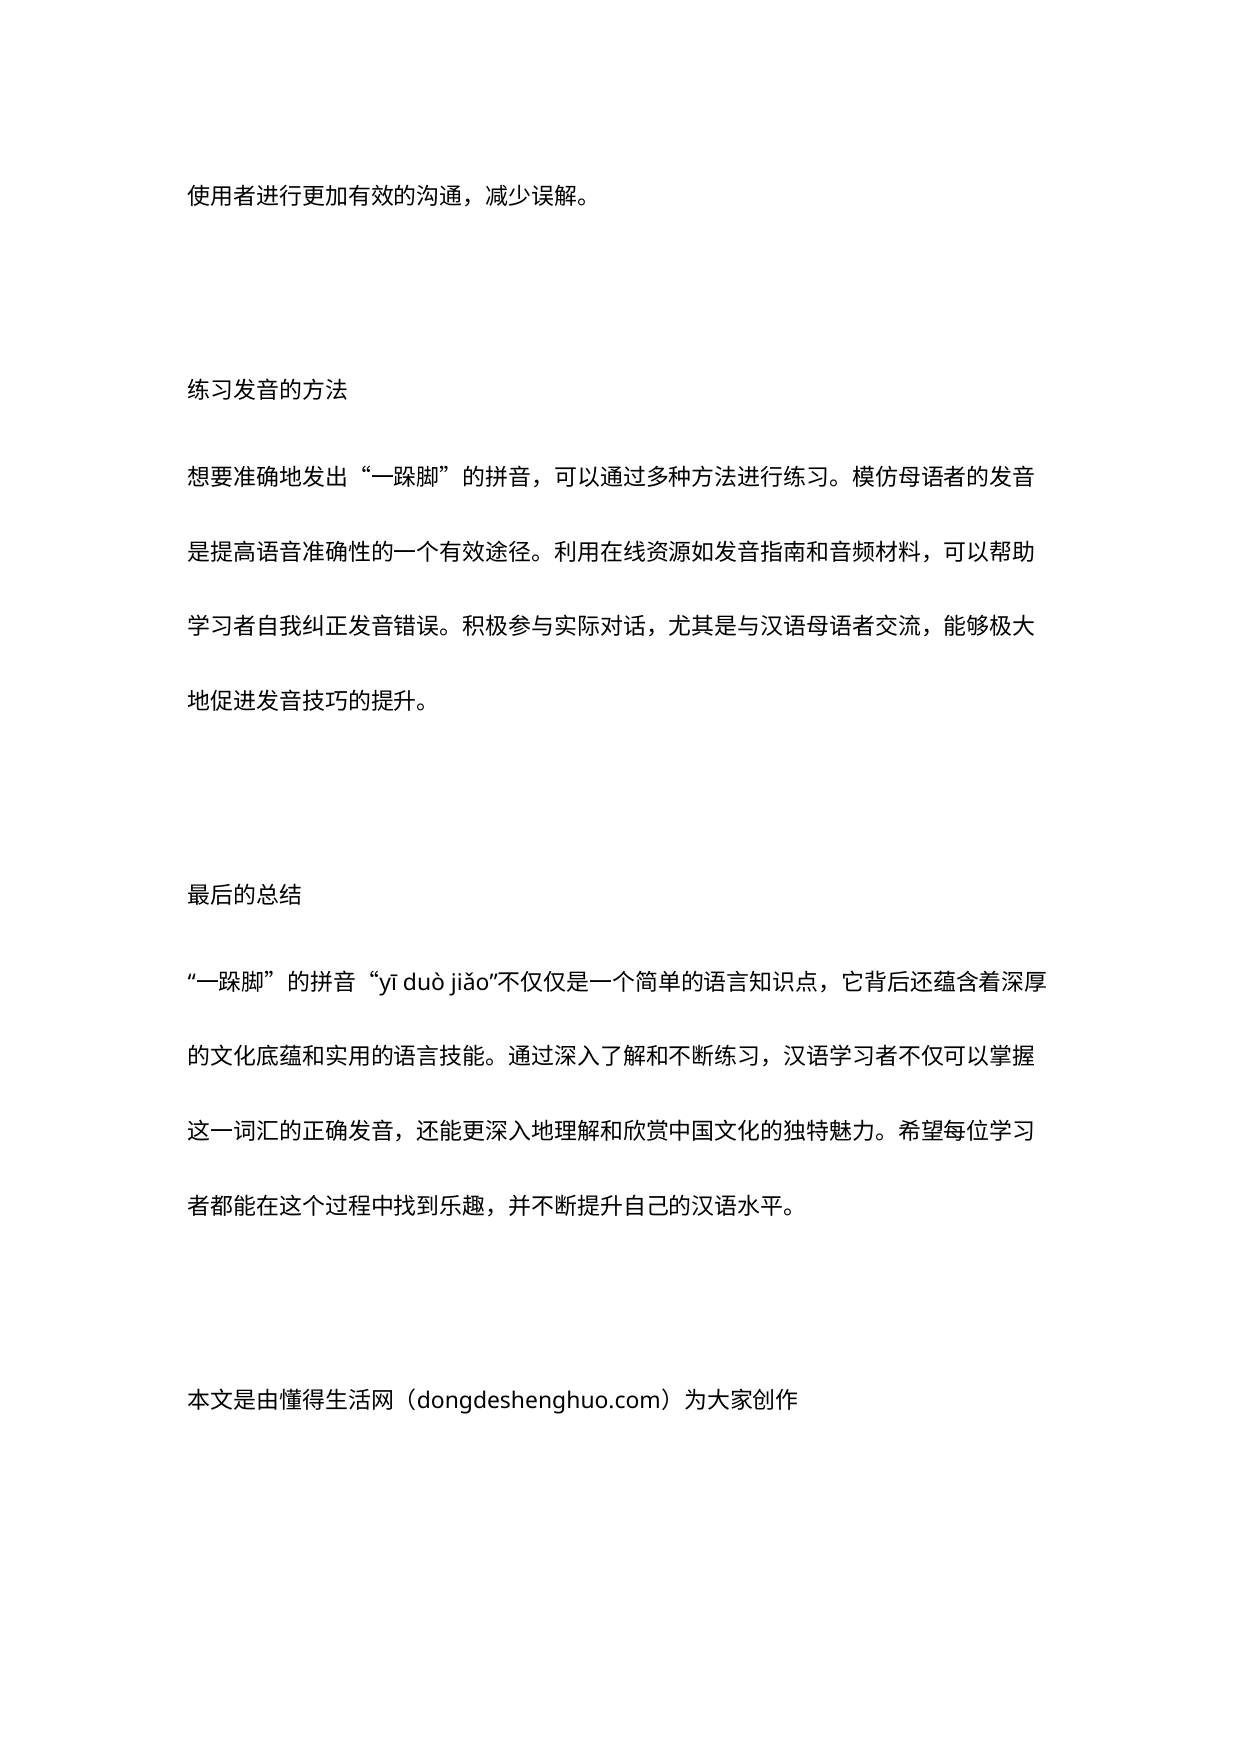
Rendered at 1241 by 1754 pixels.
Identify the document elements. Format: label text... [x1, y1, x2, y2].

text 最后的总结 [187, 861, 1053, 926]
text 练习发音的方法 [187, 356, 1053, 421]
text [187, 162, 1053, 227]
text 本文是由懂得生活网（dongdeshenghuo.com）为大家创作 [187, 1366, 1053, 1431]
text 想要准确地发出“一跺脚”的拼音，可以通过多种方法进行练习。模仿母语者的发音是提高语音准确性的一个有效途径。利用在线资源如发音指南和音频材料，可以帮助学习者自我纠正发音错误。积极参与实际对话，尤其是与汉语母语者交流，能够极大地促进发音技巧的提升。 [187, 443, 1053, 732]
text “一跺脚”的拼音“yī duò jiǎo”不仅仅是一个简单的语言知识点，它背后还蕴含着深厚的文化底蕴和实用的语言技能。通过深入了解和不断练习，汉语学习者不仅可以掌握这一词汇的正确发音，还能更深入地理解和欣赏中国文化的独特魅力。希望每位学习者都能在这个过程中找到乐趣，并不断提升自己的汉语水平。 [187, 948, 1053, 1237]
